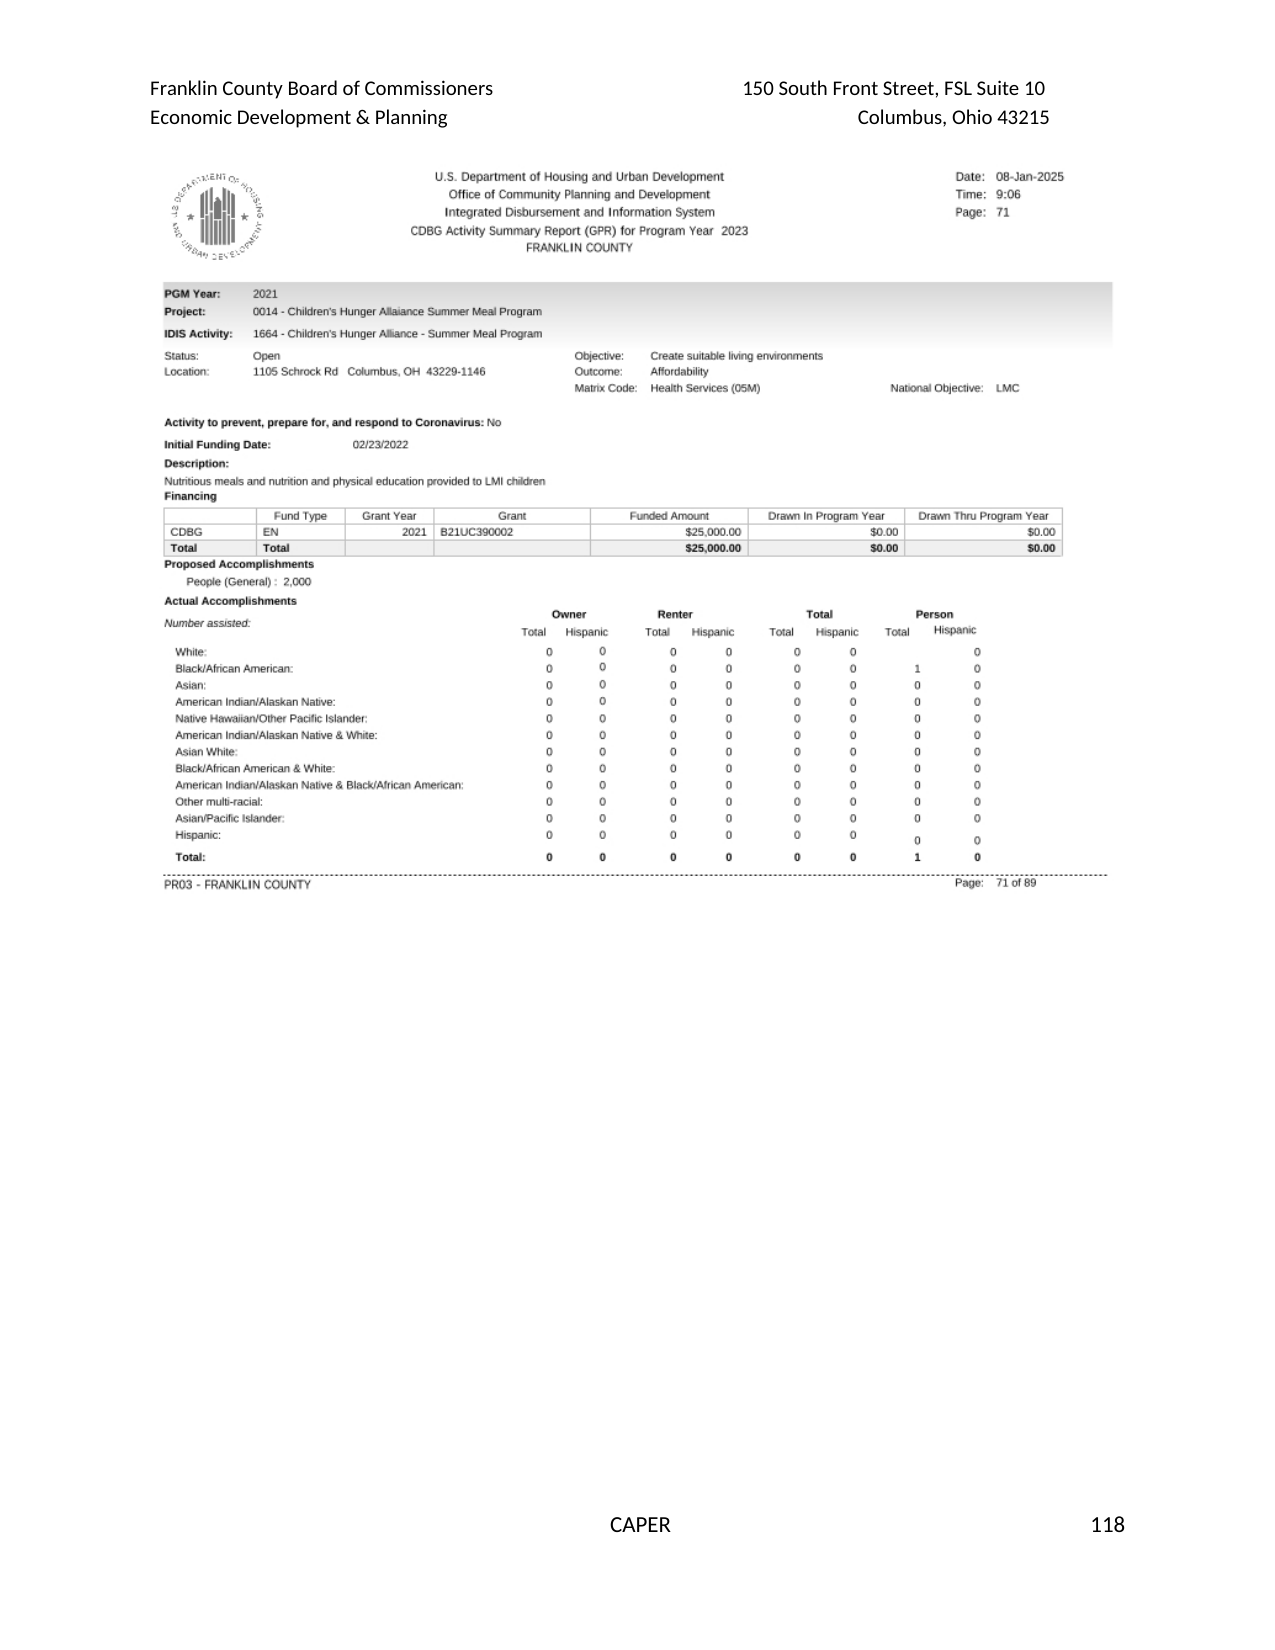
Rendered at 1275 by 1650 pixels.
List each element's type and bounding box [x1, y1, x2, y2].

picture [150, 154, 1125, 908]
